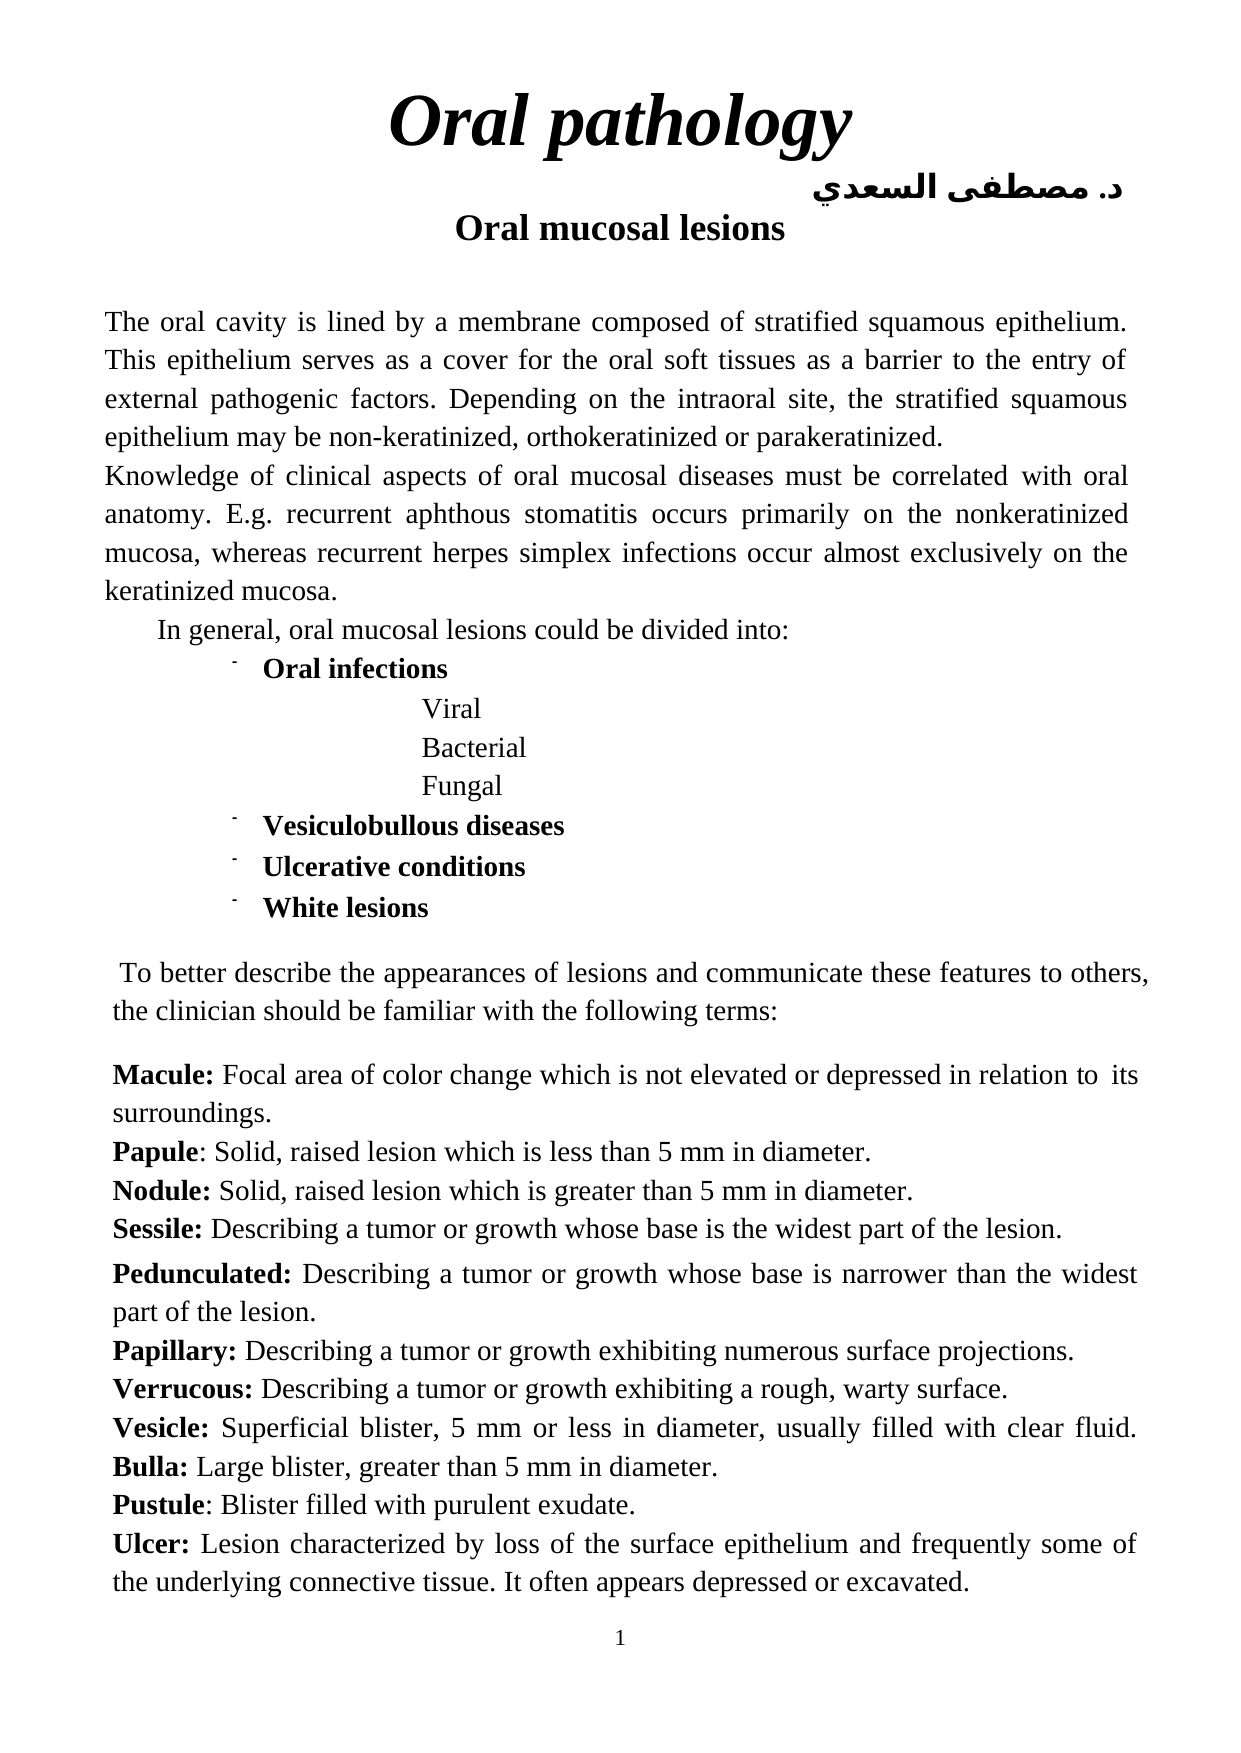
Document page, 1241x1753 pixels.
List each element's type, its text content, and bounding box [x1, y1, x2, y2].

text Macule: Focal area of color change which is not elevated or depressed in relation to its surroundings. [112, 1057, 1139, 1129]
text Pedunculated: Describing a tumor or growth whose base is narrower than the widest part of the lesion. [112, 1256, 1139, 1328]
list Vesiculobullous diseases [232, 807, 1151, 843]
text Nodule: Solid, raised lesion which is greater than 5 mm in diameter. [112, 1173, 1139, 1206]
text The oral cavity is lined by a membrane composed of stratified squamous epithelium. This epithelium serves as a cover for the oral soft tissues as a barrier to the entry of external pathogenic factors. Depending on the intraoral site, the stratified squamous epithelium may be non-keratinized, orthokeratinized or parakeratinized. [104, 304, 1128, 453]
text Knowledge of clinical aspects of oral mucosal diseases must be correlated with oral anatomy. E.g. recurrent aphthous stomatitis occurs primarily on the nonkeratinized mucosa, whereas recurrent herpes simplex infections occur almost exclusively on the keratinized mucosa. [104, 458, 1128, 607]
text To better describe the appearances of lesions and communicate these features to others, the clinician should be familiar with the following terms: [112, 955, 1151, 1027]
list Ulcerative conditions [232, 848, 1151, 884]
text Sessile: Describing a tumor or growth whose base is the widest part of the lesion. [112, 1211, 1139, 1245]
text Vesicle: Superficial blister, 5 mm or less in diameter, usually filled with clear fluid. Bulla: Large blister, greater than 5 mm in diameter. [112, 1410, 1139, 1482]
text Verrucous: Describing a tumor or growth exhibiting a rough, warty surface. [112, 1372, 1139, 1405]
text In general, oral mucosal lesions could be divided into: [157, 612, 1151, 646]
subtitle Oral mucosal lesions [454, 206, 1151, 249]
text Ulcer: Lesion characterized by loss of the surface epithelium and frequently some of the underlying connective tissue. It often appears depressed or excavated. [112, 1526, 1139, 1598]
text Papillary: Describing a tumor or growth exhibiting numerous surface projections. [112, 1333, 1139, 1367]
text Fungal [421, 768, 529, 802]
text Viral [421, 691, 529, 725]
text Bacterial [421, 730, 529, 763]
text Papule: Solid, raised lesion which is less than 5 mm in diameter. [112, 1134, 1139, 1168]
text Pustule: Blister filled with purulent exudate. [112, 1487, 1139, 1521]
list Oral infections [232, 651, 1151, 686]
list White lesions [232, 889, 1151, 924]
title د. مصطفى السعدي [89, 167, 1136, 206]
